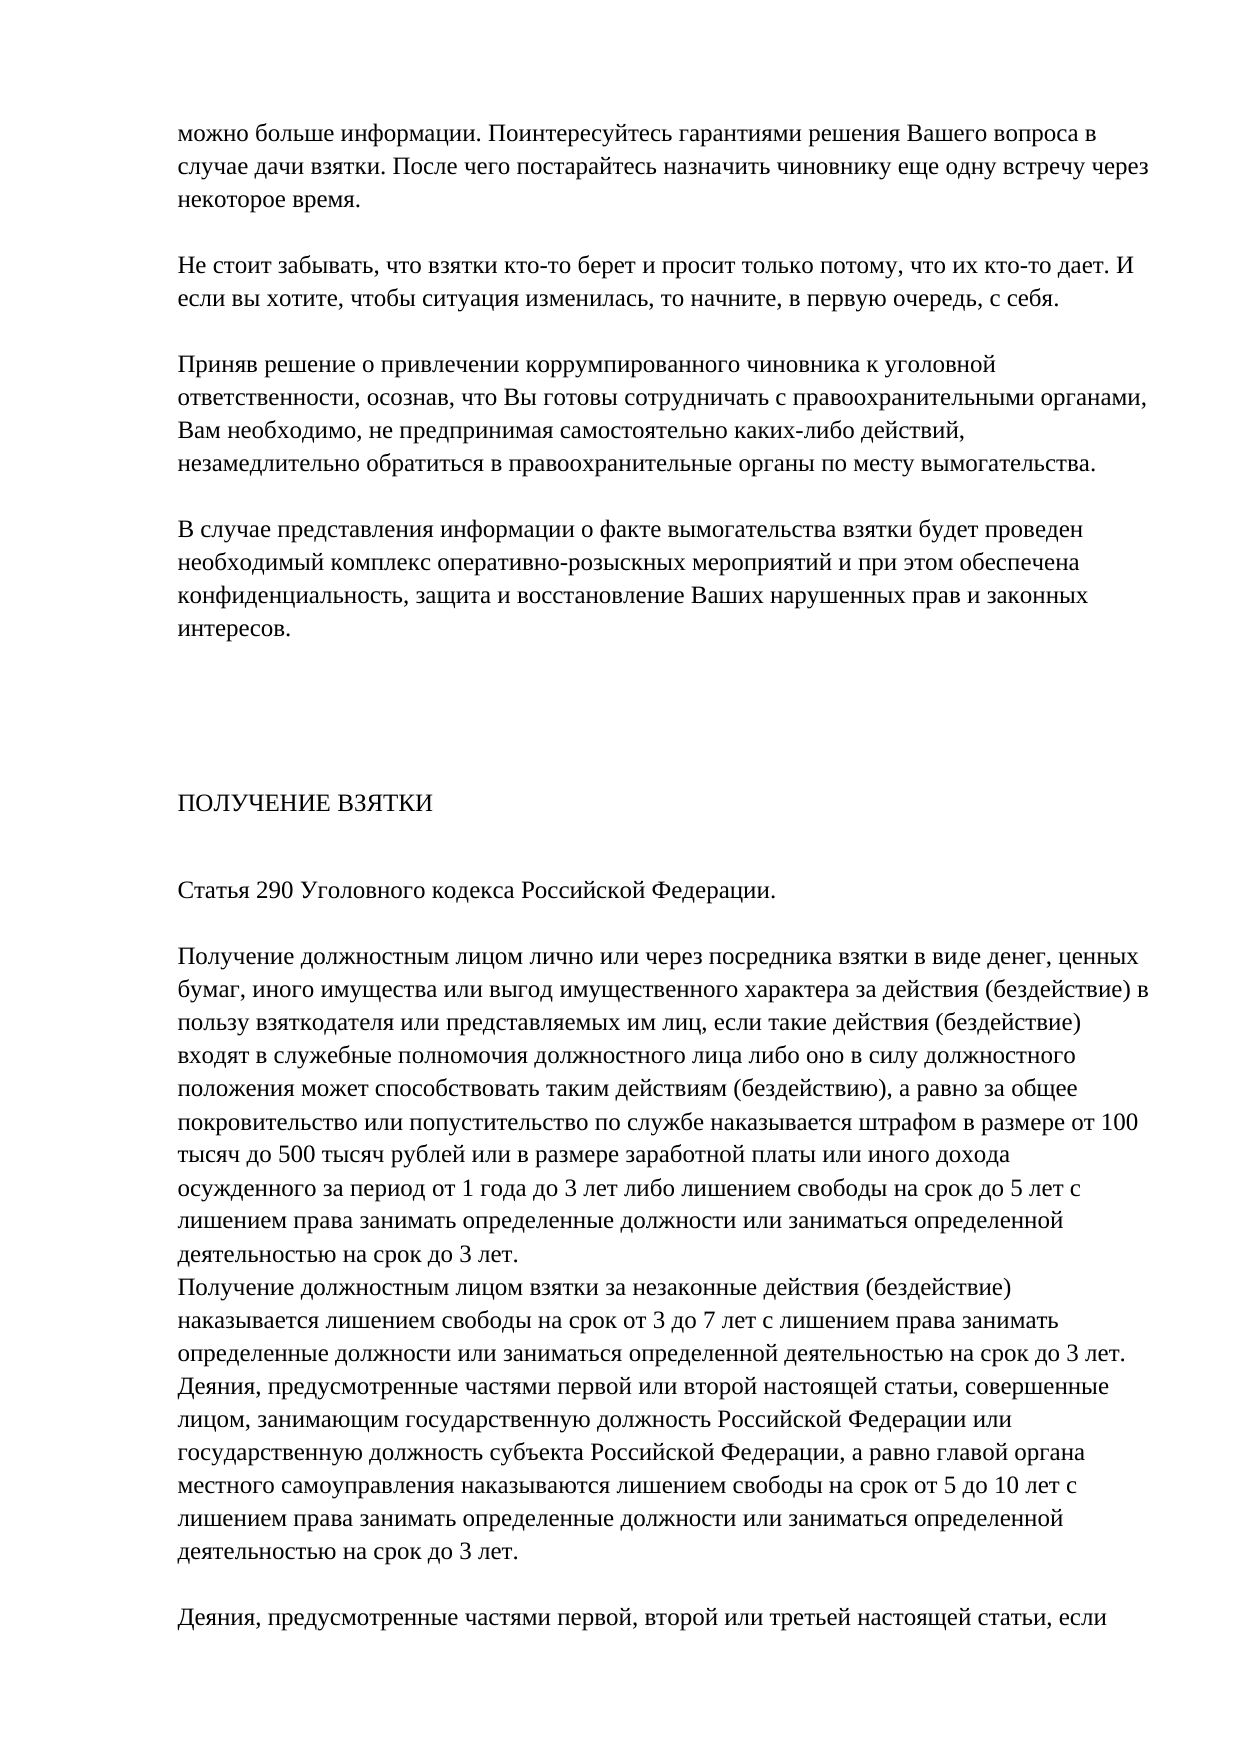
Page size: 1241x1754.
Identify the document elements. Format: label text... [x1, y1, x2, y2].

text ПОЛУЧЕНИЕ ВЗЯТКИ [177, 788, 1152, 817]
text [177, 842, 1152, 1631]
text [177, 118, 1152, 757]
